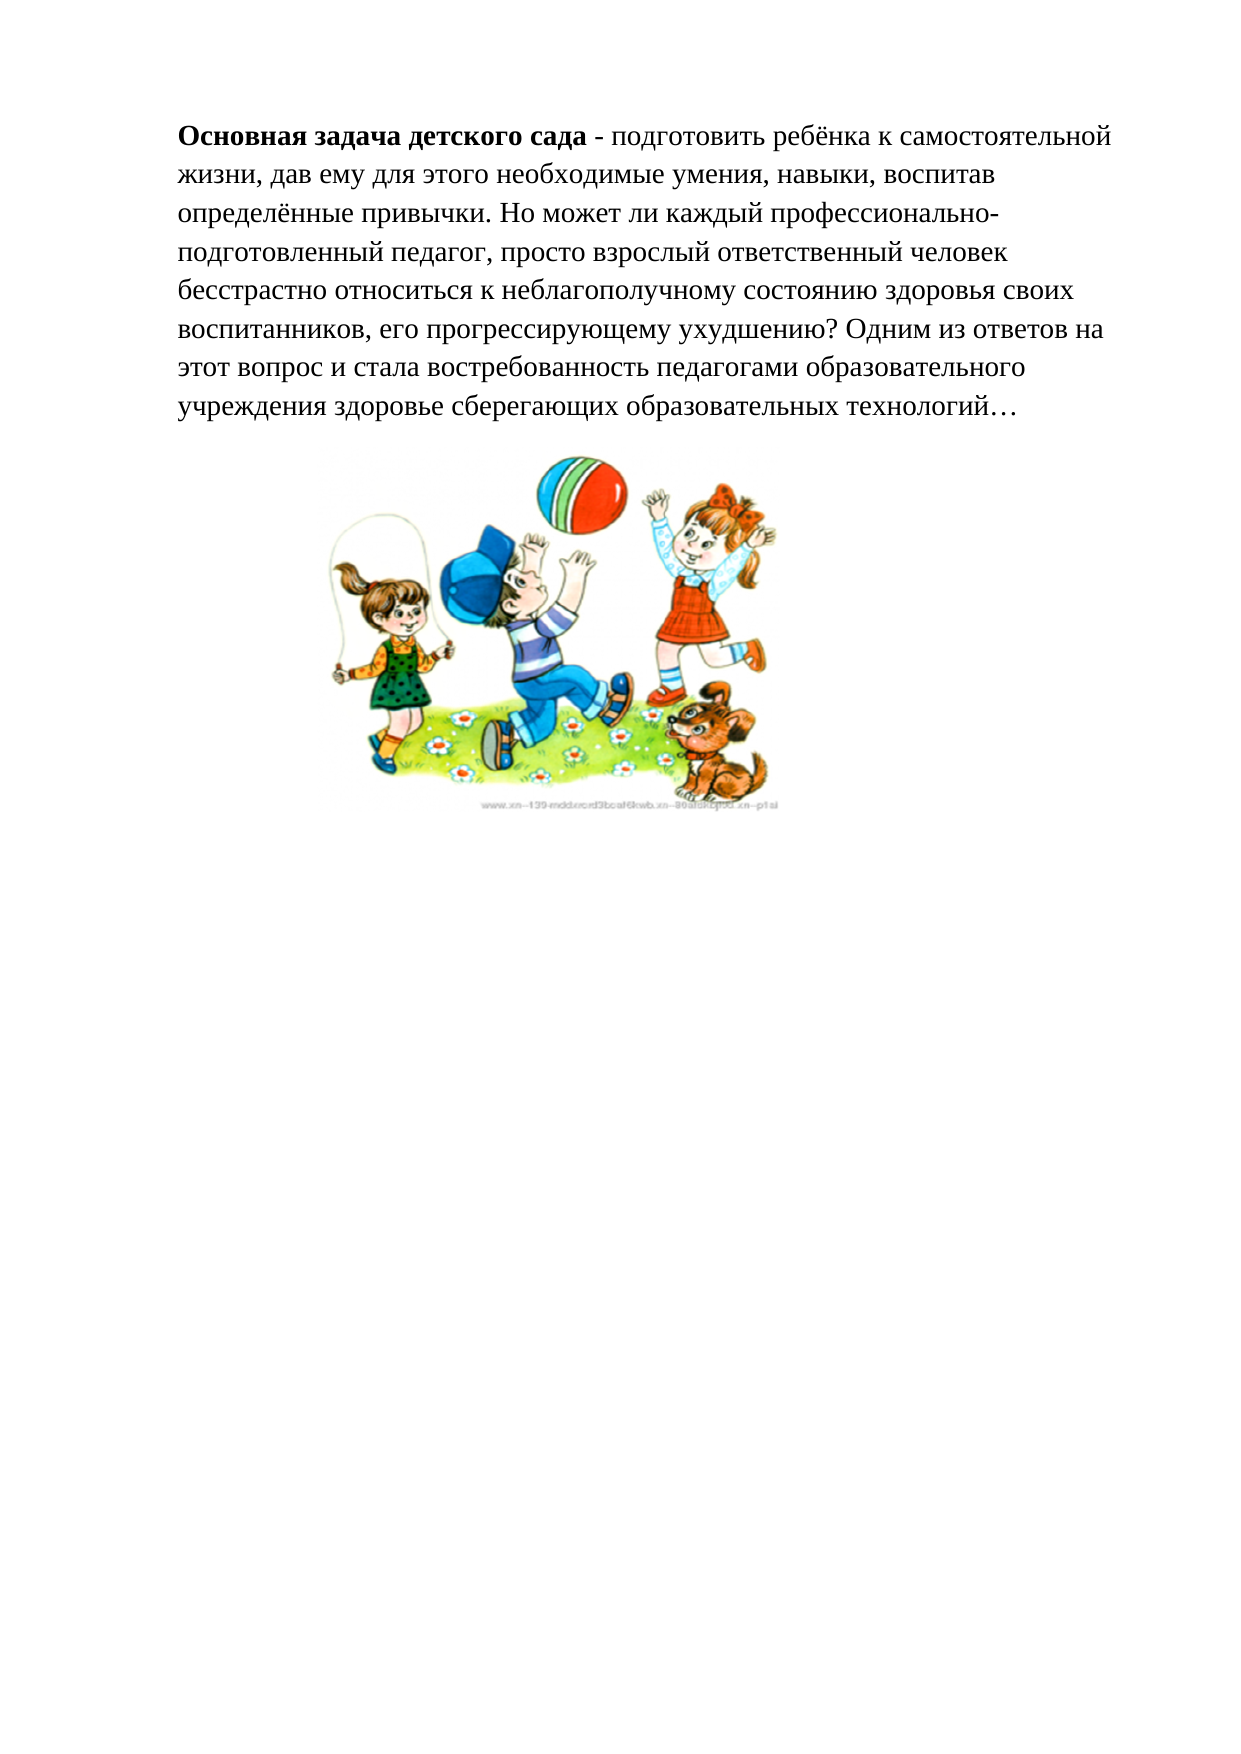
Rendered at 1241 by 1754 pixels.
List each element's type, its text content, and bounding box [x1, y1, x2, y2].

picture [316, 447, 780, 812]
text Основная задача детского сада - подготовить ребёнка к самостоятельной жизни, дав ему для этого необходимые умения, навыки, воспитав определённые привычки. Но может ли каждый профессионально- подготовленный педагог, просто взрослый ответственный человек бесстрастно относиться к неблагополучному состоянию здоровья своих воспитанников, его прогрессирующему ухудшению? Одним из ответов на этот вопрос и стала востребованность педагогами образовательного учреждения здоровье сберегающих образовательных технологий… [177, 118, 1152, 421]
